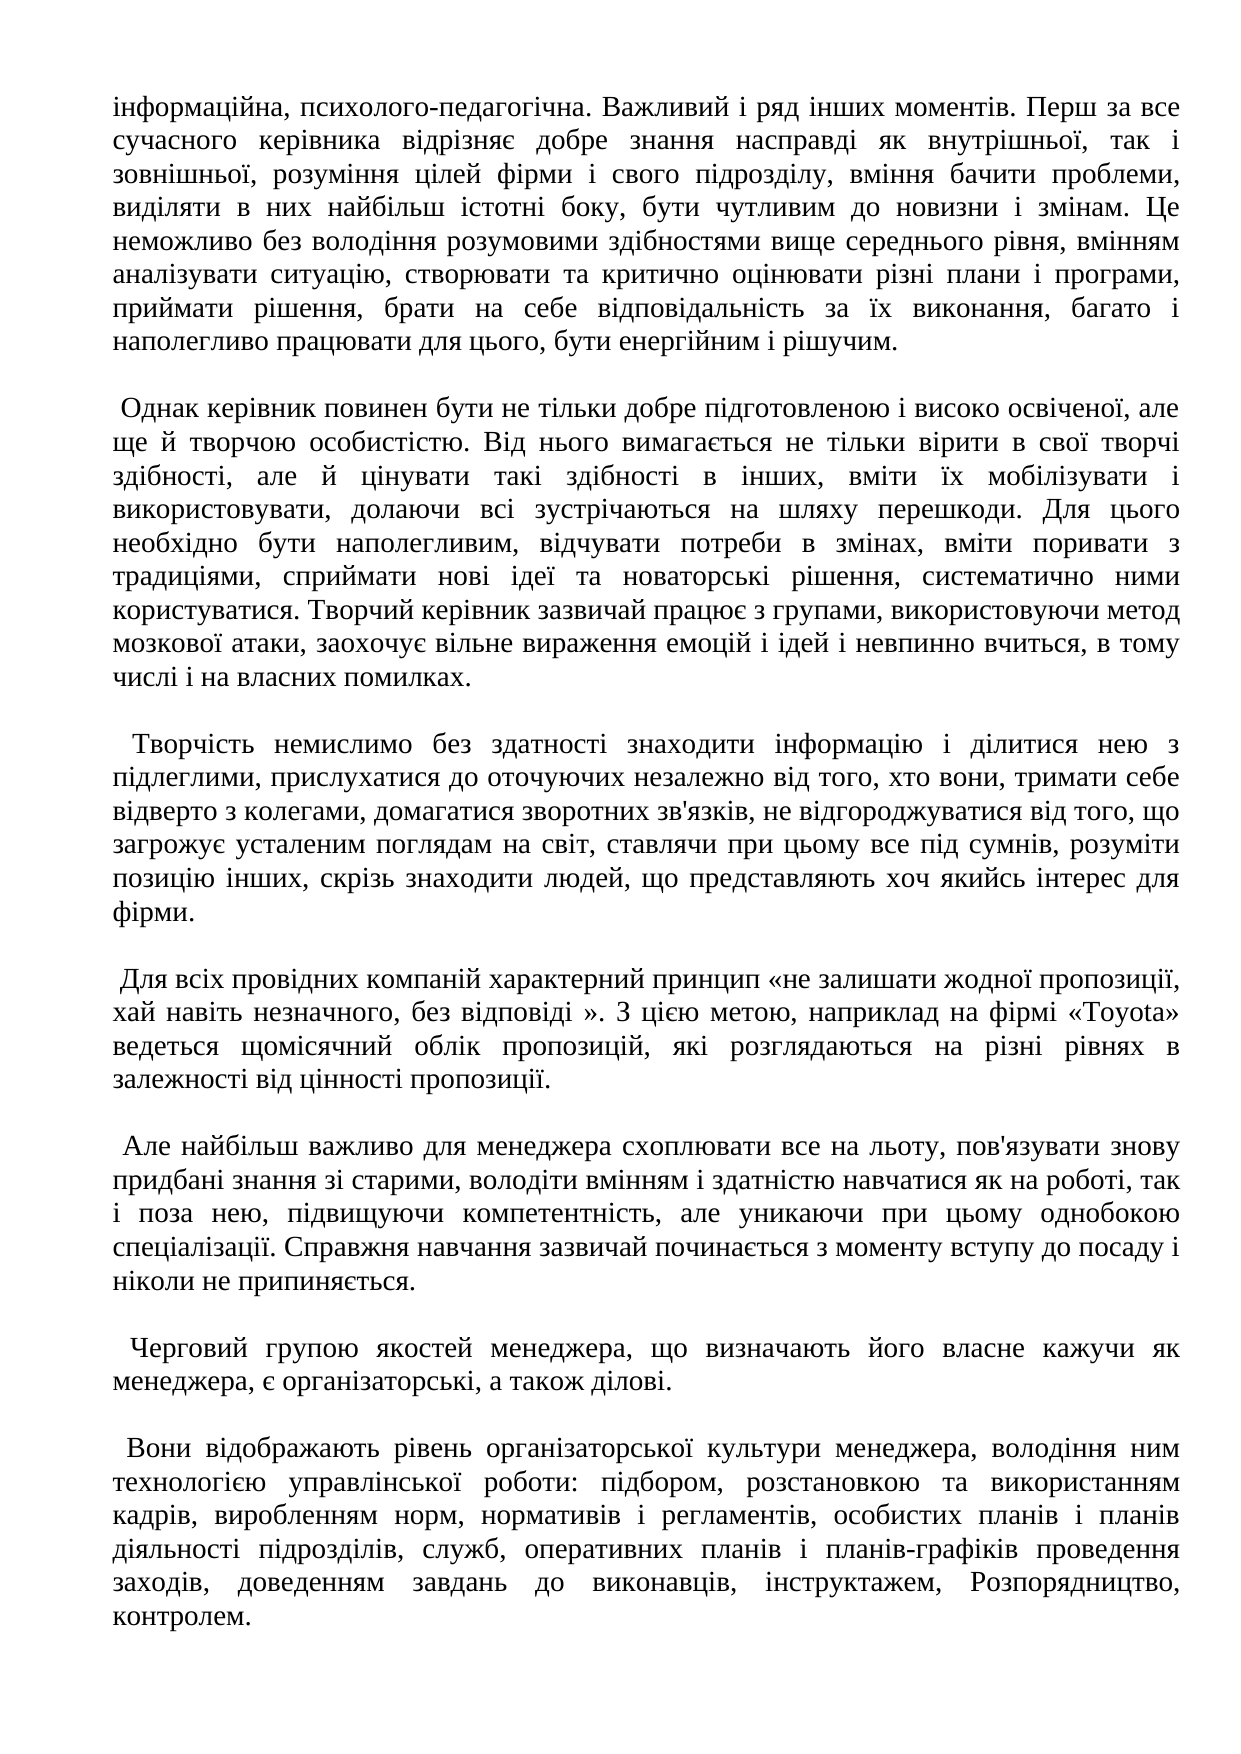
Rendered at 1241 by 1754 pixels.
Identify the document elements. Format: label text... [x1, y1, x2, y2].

text Однак керівник повинен бути не тільки добре підготовленою і високо освіченої, але ще й творчою особистістю. Від нього вимагається не тільки вірити в свої творчі здібності, але й цінувати такі здібності в інших, вміти їх мобілізувати і використовувати, долаючи всі зустрічаються на шляху перешкоди. Для цього необхідно бути наполегливим, відчувати потреби в змінах, вміти поривати з традиціями, сприймати нові ідеї та новаторські рішення, систематично ними користуватися. Творчий керівник зазвичай працює з групами, використовуючи метод мозкової атаки, заохочує вільне вираження емоцій і ідей і невпинно вчиться, в тому числі і на власних помилках. [112, 391, 1181, 692]
text Творчість немислимо без здатності знаходити інформацію і ділитися нею з підлеглими, прислухатися до оточуючих незалежно від того, хто вони, тримати себе відверто з колегами, домагатися зворотних зв'язків, не відгороджуватися від того, що загрожує усталеним поглядам на світ, ставлячи при цьому все під сумнів, розуміти позицію інших, скрізь знаходити людей, що представляють хоч якийсь інтерес для фірми. [112, 726, 1181, 927]
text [112, 89, 1181, 357]
text Черговий групою якостей менеджера, що визначають його власне кажучи як менеджера, є організаторські, а також ділові. [112, 1330, 1181, 1397]
text Але найбільш важливо для менеджера схоплювати все на льоту, пов'язувати знову придбані знання зі старими, володіти вмінням і здатністю навчатися як на роботі, так і поза нею, підвищуючи компетентність, але уникаючи при цьому однобокою спеціалізації. Справжня навчання зазвичай починається з моменту вступу до посаду і ніколи не припиняється. [112, 1128, 1181, 1296]
text Для всіх провідних компаній характерний принцип «не залишати жодної пропозиції, хай навіть незначного, без відповіді ». З цією метою, наприклад на фірмі «Toyota» ведеться щомісячний облік пропозицій, які розглядаються на різні рівнях в залежності від цінності пропозиції. [112, 961, 1181, 1095]
text Вони відображають рівень організаторської культури менеджера, володіння ним технологією управлінської роботи: підбором, розстановкою та використанням кадрів, виробленням норм, нормативів і регламентів, особистих планів і планів діяльності підрозділів, служб, оперативних планів і планів-графіків проведення заходів, доведенням завдань до виконавців, інструктажем, Розпорядництво, контролем. [112, 1430, 1181, 1632]
